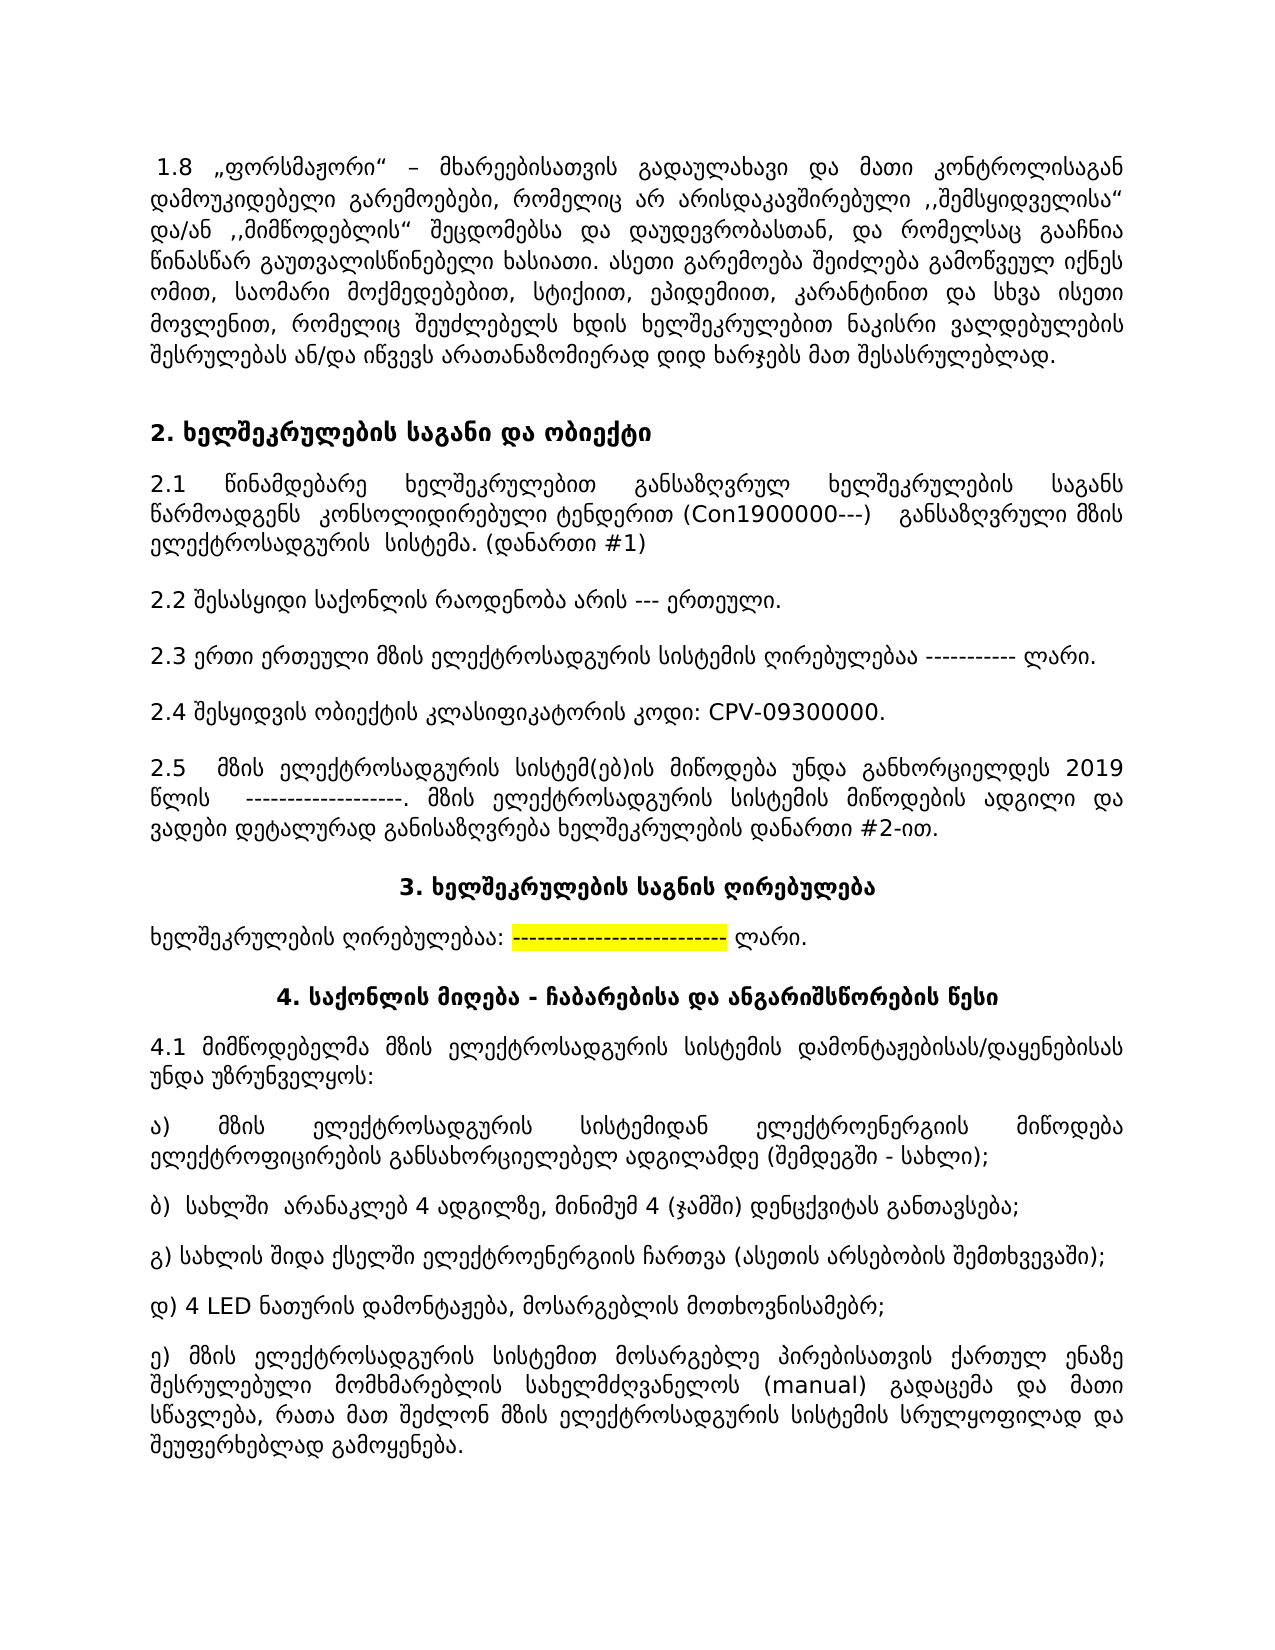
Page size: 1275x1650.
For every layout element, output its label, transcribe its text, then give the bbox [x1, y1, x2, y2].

text დ) 4 LED ნათურის დამონტაჟება, მოსარგებლის მოთხოვნისამებრ; [150, 1290, 1125, 1320]
text ა) მზის ელექტროსადგურის სისტემიდან ელექტროენერგიის მიწოდება ელექტროფიცირების განსახორციელებელ ადგილამდე (შემდეგში - სახლი); [150, 1110, 1125, 1170]
text 2.1 წინამდებარე ხელშეკრულებით განსაზღვრულ ხელშეკრულების საგანს წარმოადგენს კონსოლიდირებული ტენდერით (Con1900000---) განსაზღვრული მზის ელექტროსადგურის სისტემა. (დანართი #1) [150, 468, 1125, 557]
text ე) მზის ელექტროსადგურის სისტემით მოსარგებლე პირებისათვის ქართულ ენაზე შესრულებული მომხმარებლის სახელმძღვანელოს (manual) გადაცემა და მათი სწავლება, რათა მათ შეძლონ მზის ელექტროსადგურის სისტემის სრულყოფილად და შეუფერხებლად გამოყენება. [150, 1340, 1125, 1459]
text 2. ხელშეკრულების საგანი და ობიექტი [150, 418, 1125, 448]
text ბ) სახლში არანაკლებ 4 ადგილზე, მინიმუმ 4 (ჯამში) დენცქვიტას განთავსება; [150, 1190, 1125, 1220]
text 2.5 მზის ელექტროსადგურის სისტემ(ებ)ის მიწოდება უნდა განხორციელდეს 2019 წლის -------------------. მზის ელექტროსადგურის სისტემის მიწოდების ადგილი და ვადები დეტალურად განისაზღვრება ხელშეკრულების დანართი #2-ით. [150, 752, 1125, 842]
text 4. საქონლის მიღება - ჩაბარებისა და ანგარიშსწორების წესი [150, 981, 1125, 1010]
text 3. ხელშეკრულების საგნის ღირებულება [150, 871, 1125, 901]
text 2.3 ერთი ერთეული მზის ელექტროსადგურის სისტემის ღირებულებაა ----------- ლარი. [150, 640, 1125, 670]
text გ) სახლის შიდა ქსელში ელექტროენერგიის ჩართვა (ასეთის არსებობის შემთხვევაში); [150, 1240, 1125, 1270]
text ხელშეკრულების ღირებულებაა: -------------------------- ლარი. [150, 921, 1125, 951]
text 1.8 „ფორსმაჟორი“ – მხარეებისათვის გადაულახავი და მათი კონტროლისაგან დამოუკიდებელი გარემოებები, რომელიც არ არისდაკავშირებული ,,შემსყიდველისა“ და/ან ,,მიმწოდებლის“ შეცდომებსა და დაუდევრობასთან, და რომელსაც გააჩნია წინასწარ გაუთვალისწინებელი ხასიათი. ასეთი გარემოება შეიძლება გამოწვეულ იქნეს ომით, საომარი მოქმედებებით, სტიქიით, ეპიდემიით, კარანტინით და სხვა ისეთი მოვლენით, რომელიც შეუძლებელს ხდის ხელშეკრულებით ნაკისრი ვალდებულების შესრულებას ან/და იწვევს არათანაზომიერად დიდ ხარჯებს მათ შესასრულებლად. [150, 150, 1125, 369]
text 4.1 მიმწოდებელმა მზის ელექტროსადგურის სისტემის დამონტაჟებისას/დაყენებისას უნდა უზრუნველყოს: [150, 1031, 1125, 1090]
text 2.2 შესასყიდი საქონლის რაოდენობა არის --- ერთეული. [150, 584, 1125, 613]
text 2.4 შესყიდვის ობიექტის კლასიფიკატორის კოდი: CPV-09300000. [150, 696, 1125, 726]
